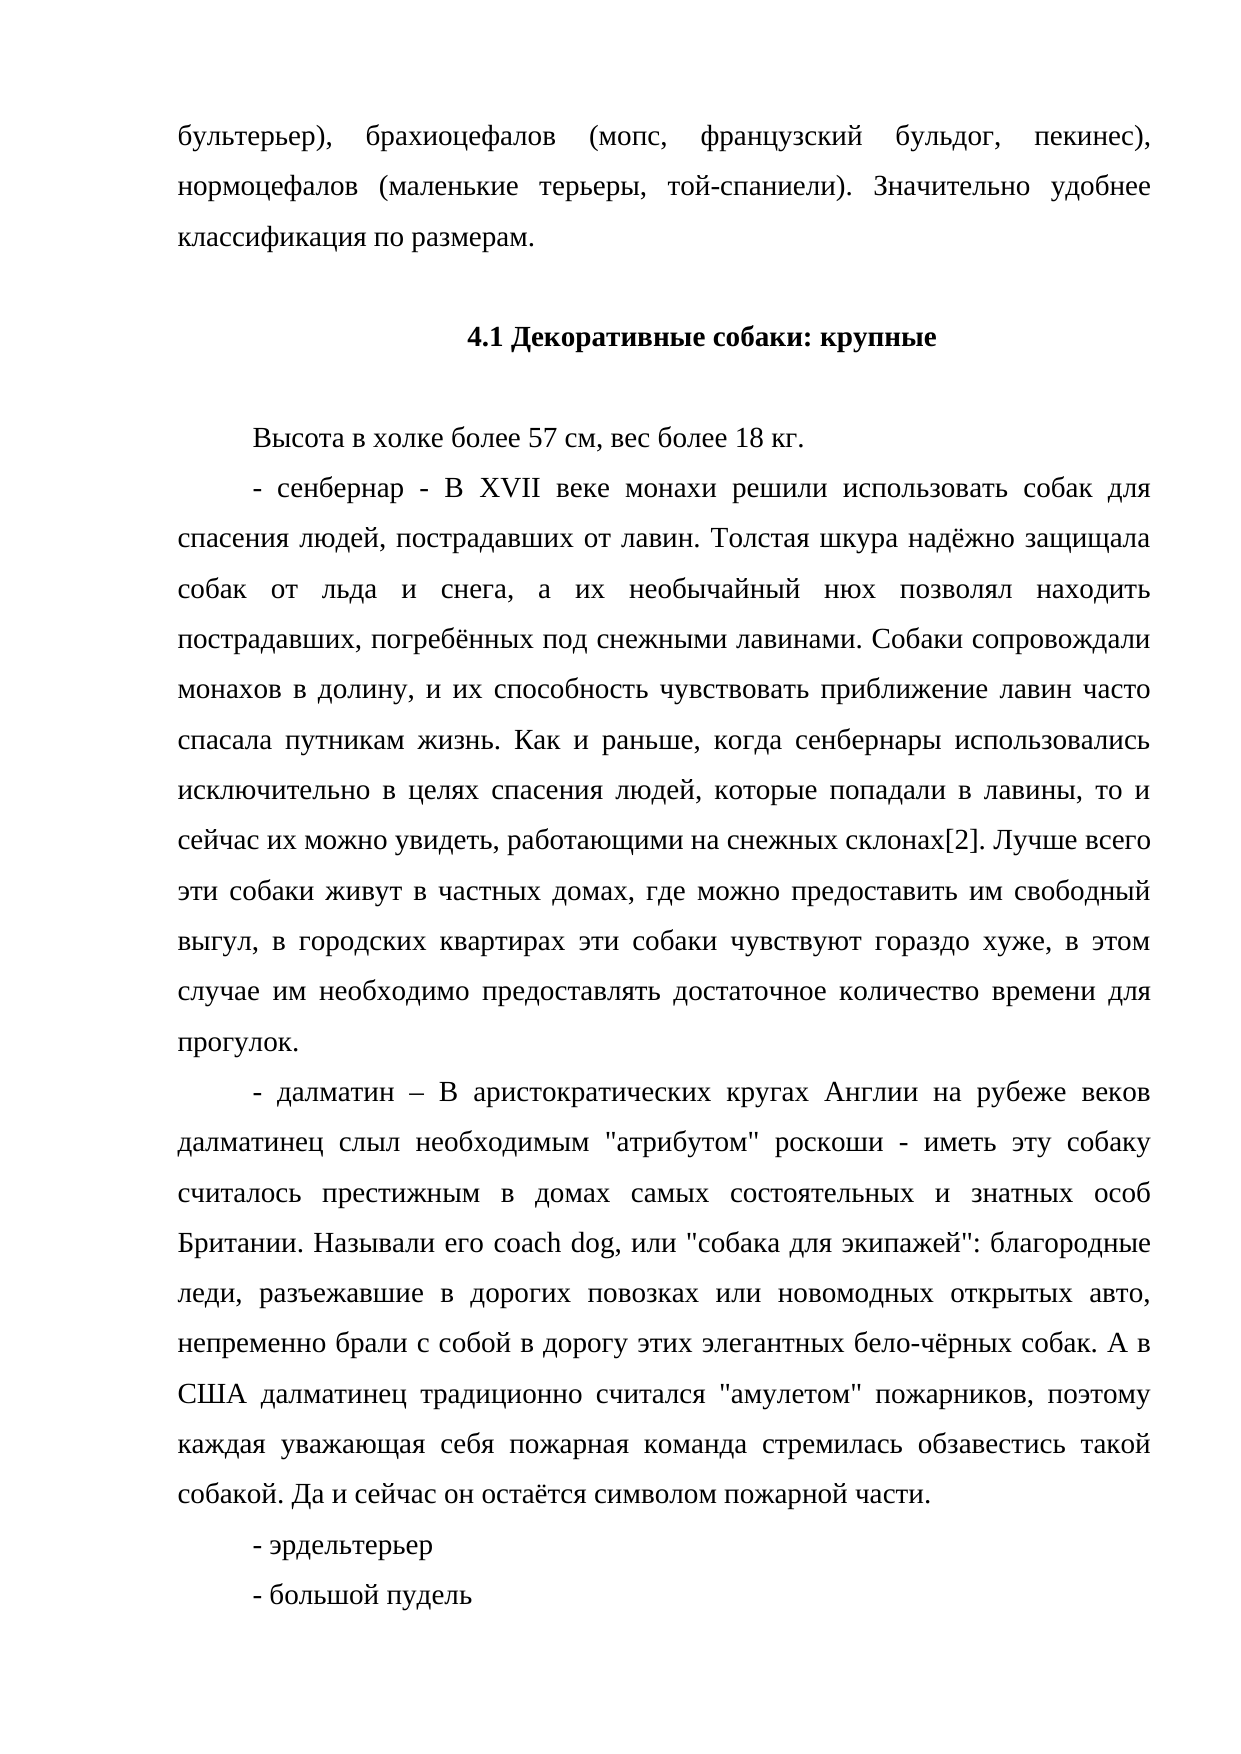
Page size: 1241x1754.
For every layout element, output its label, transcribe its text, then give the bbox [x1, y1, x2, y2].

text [177, 118, 1152, 252]
text - большой пудель [177, 1577, 1152, 1611]
text - далматин – В аристократических кругах Англии на рубеже веков далматинец слыл необходимым "атрибутом" роскоши - иметь эту собаку считалось престижным в домах самых состоятельных и знатных особ Британии. Называли его coach dog, или "собака для экипажей": благородные леди, разъежавшие в дорогих повозках или новомодных открытых авто, непременно брали с собой в дорогу этих элегантных бело-чёрных собак. А в США далматинец традиционно считался "амулетом" пожарников, поэтому каждая уважающая себя пожарная команда стремилась обзавестись такой собакой. Да и сейчас он остаётся символом пожарной части. [177, 1074, 1152, 1510]
subtitle 4.1 Декоративные собаки: крупные [177, 319, 1152, 353]
text - эрдельтерьер [177, 1527, 1152, 1560]
text - сенбернар - В XVII веке монахи решили использовать собак для спасения людей, пострадавших от лавин. Толстая шкура надёжно защищала собак от льда и снега, а их необычайный нюх позволял находить пострадавших, погребённых под снежными лавинами. Собаки сопровождали монахов в долину, и их способность чувствовать приближение лавин часто спасала путникам жизнь. Как и раньше, когда сенбернары использовались исключительно в целях спасения людей, которые попадали в лавины, то и сейчас их можно увидеть, работающими на снежных склонах[2]. Лучше всего эти собаки живут в частных домах, где можно предоставить им свободный выгул, в городских квартирах эти собаки чувствуют гораздо хуже, в этом случае им необходимо предоставлять достаточное количество времени для прогулок. [177, 470, 1152, 1057]
text Высота в холке более 57 см, вес более 18 кг. [177, 420, 1152, 453]
